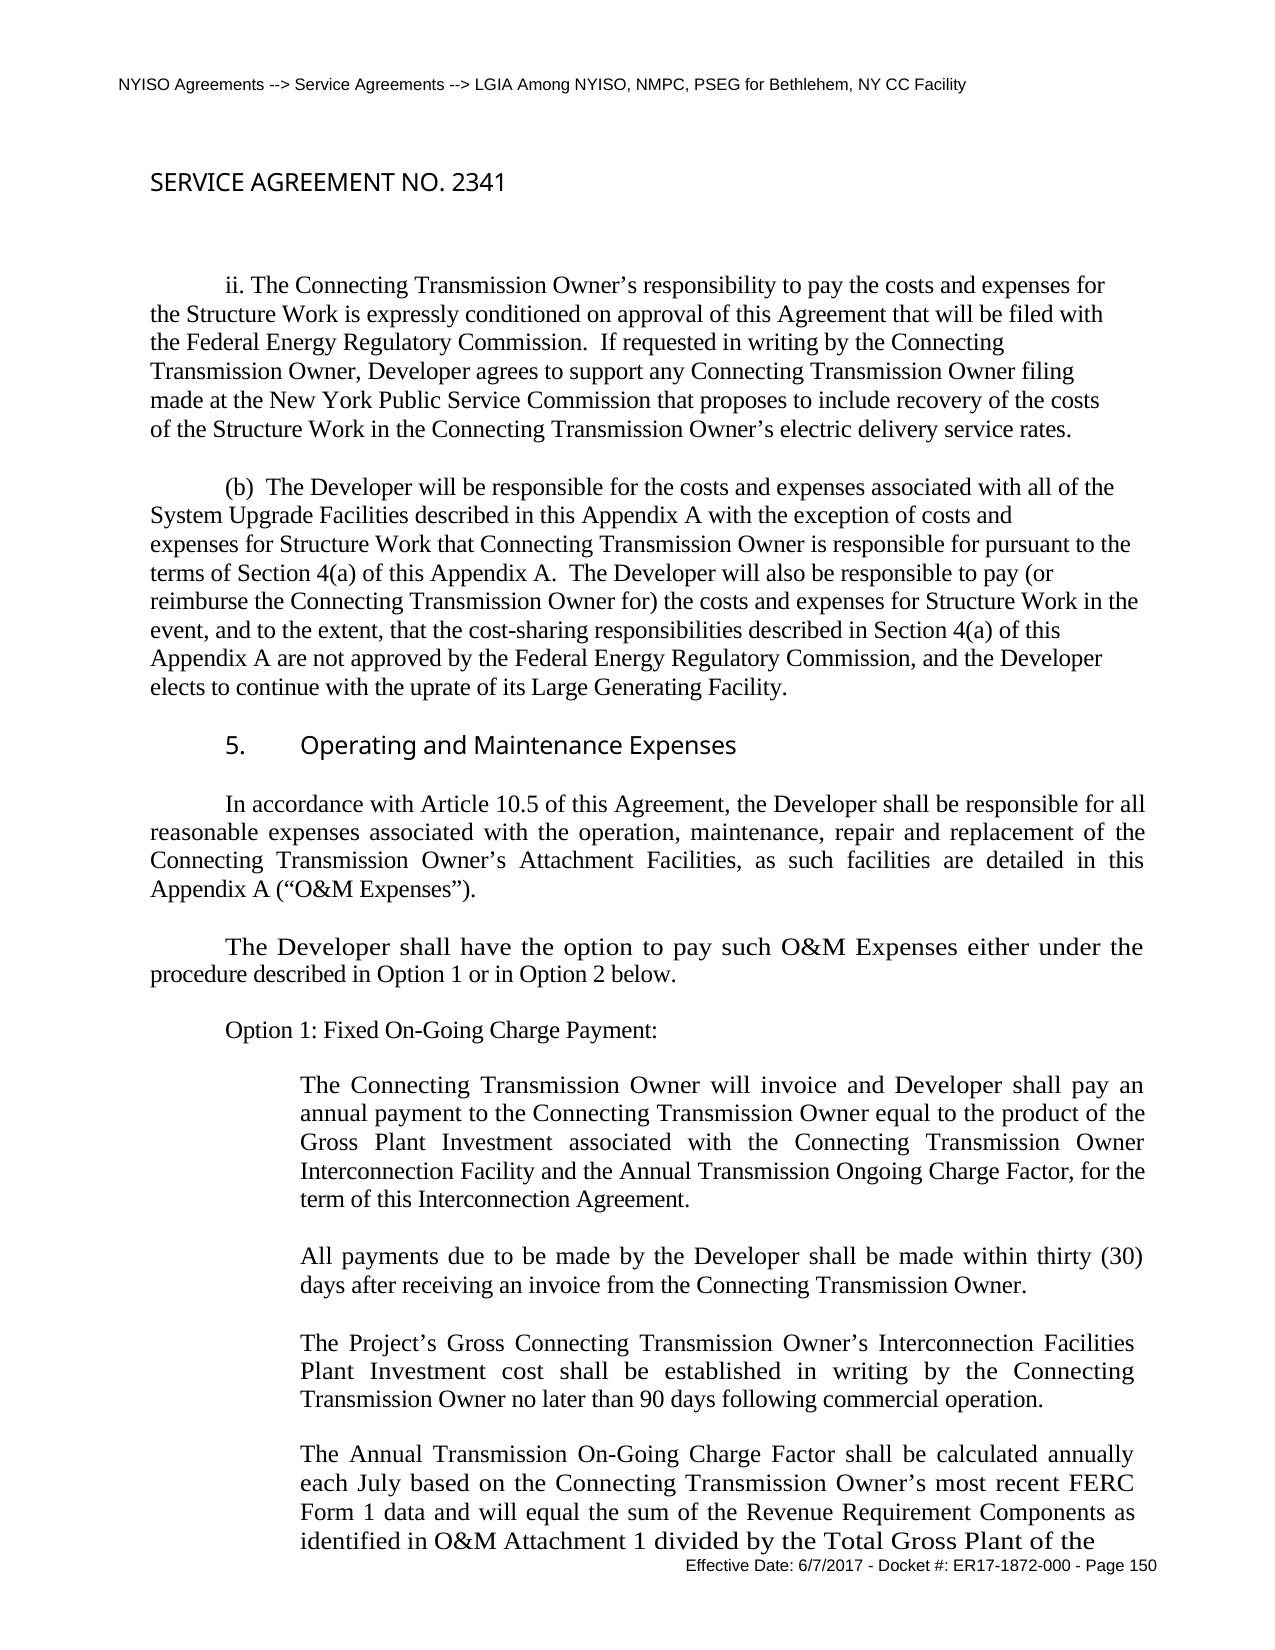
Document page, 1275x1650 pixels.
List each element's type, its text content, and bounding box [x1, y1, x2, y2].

text Option 1: Fixed On-Going Charge Payment: [225, 1016, 1275, 1045]
text The Developer shall have the option to pay such O&M Expenses either under the procedure described in Option 1 or in Option 2 below. [150, 934, 1145, 988]
text The Connecting Transmission Owner will invoice and Developer shall pay an annual payment to the Connecting Transmission Owner equal to the product of the Gross Plant Investment associated with the Connecting Transmission Owner Interconnection Facility and the Annual Transmission Ongoing Charge Factor, for the term of this Interconnection Agreement. [300, 1070, 1145, 1213]
text The Project’s Gross Connecting Transmission Owner’s Interconnection Facilities Plant Investment cost shall be established in writing by the Connecting Transmission Owner no later than 90 days following commercial operation. [300, 1329, 1145, 1413]
text SERVICE AGREEMENT NO. 2341 [150, 168, 1275, 197]
text In accordance with Article 10.5 of this Agreement, the Developer shall be responsible for all reasonable expenses associated with the operation, maintenance, repair and replacement of the Connecting Transmission Owner’s Attachment Facilities, as such facilities are detailed in this Appendix A (“O&M Expenses”). [150, 789, 1145, 903]
text 5. Operating and Maintenance Expenses [225, 732, 1275, 761]
text ii. The Connecting Transmission Owner’s responsibility to pay the costs and expenses for the Structure Work is expressly conditioned on approval of this Agreement that will be filed with the Federal Energy Regulatory Commission. If requested in writing by the Connecting Transmission Owner, Developer agrees to support any Connecting Transmission Owner filing made at the New York Public Service Commission that proposes to include recovery of the costs of the Structure Work in the Connecting Transmission Owner’s electric delivery service rates. [150, 270, 1143, 443]
text The Annual Transmission On-Going Charge Factor shall be calculated annually each July based on the Connecting Transmission Owner’s most recent FERC Form 1 data and will equal the sum of the Revenue Requirement Components as identified in O&M Attachment 1 divided by the Total Gross Plant of the [300, 1439, 1145, 1555]
text (b) The Developer will be responsible for the costs and expenses associated with all of the System Upgrade Facilities described in this Appendix A with the exception of costs and expenses for Structure Work that Connecting Transmission Owner is responsible for pursuant to the terms of Section 4(a) of this Appendix A. The Developer will also be responsible to pay (or reimburse the Connecting Transmission Owner for) the costs and expenses for Structure Work in the event, and to the extent, that the cost-sharing responsibilities described in Section 4(a) of this Appendix A are not approved by the Federal Energy Regulatory Commission, and the Developer elects to continue with the uprate of its Large Generating Facility. [150, 473, 1141, 701]
text All payments due to be made by the Developer shall be made within thirty (30) days after receiving an invoice from the Connecting Transmission Owner. [300, 1241, 1145, 1299]
